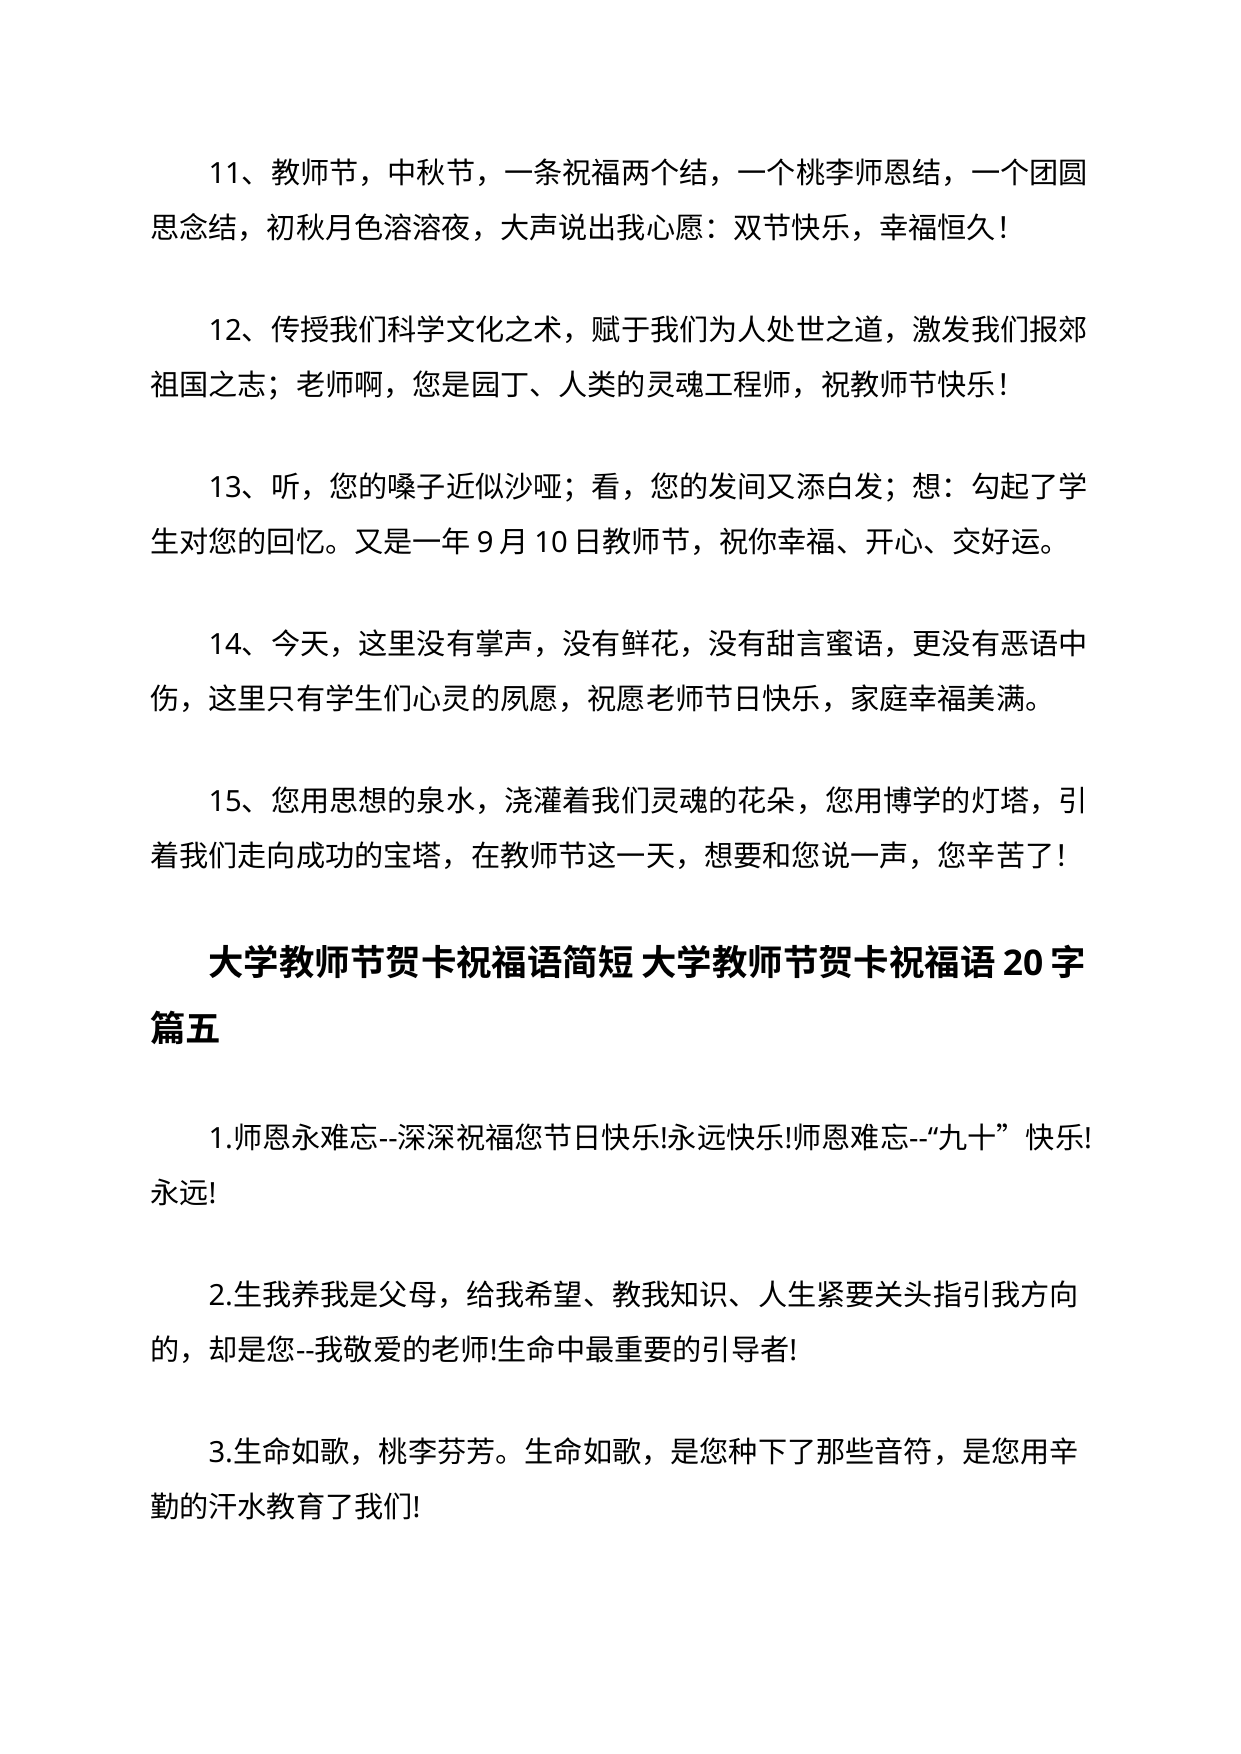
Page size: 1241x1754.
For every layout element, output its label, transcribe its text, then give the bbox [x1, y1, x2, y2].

text 11、教师节，中秋节，一条祝福两个结，一个桃李师恩结，一个团圆思念结，初秋月色溶溶夜，大声说出我心愿：双节快乐，幸福恒久！ [150, 150, 1090, 247]
text 14、今天，这里没有掌声，没有鲜花，没有甜言蜜语，更没有恶语中伤，这里只有学生们心灵的夙愿，祝愿老师节日快乐，家庭幸福美满。 [150, 621, 1090, 718]
text 1.师恩永难忘--深深祝福您节日快乐!永远快乐!师恩难忘--“九十”快乐!永远! [150, 1114, 1090, 1212]
text 15、您用思想的泉水，浇灌着我们灵魂的花朵，您用博学的灯塔，引着我们走向成功的宝塔，在教师节这一天，想要和您说一声，您辛苦了！ [150, 777, 1090, 874]
text 2.生我养我是父母，给我希望、教我知识、人生紧要关头指引我方向的，却是您--我敬爱的老师!生命中最重要的引导者! [150, 1271, 1090, 1368]
text 大学教师节贺卡祝福语简短 大学教师节贺卡祝福语20字篇五 [150, 934, 1090, 1052]
text 13、听，您的嗓子近似沙哑；看，您的发间又添白发；想：勾起了学生对您的回忆。又是一年9月10日教师节，祝你幸福、开心、交好运。 [150, 463, 1090, 561]
text 3.生命如歌，桃李芬芳。生命如歌，是您种下了那些音符，是您用辛勤的汗水教育了我们! [150, 1428, 1090, 1526]
text 12、传授我们科学文化之术，赋于我们为人处世之道，激发我们报郊祖国之志；老师啊，您是园丁、人类的灵魂工程师，祝教师节快乐！ [150, 307, 1090, 404]
